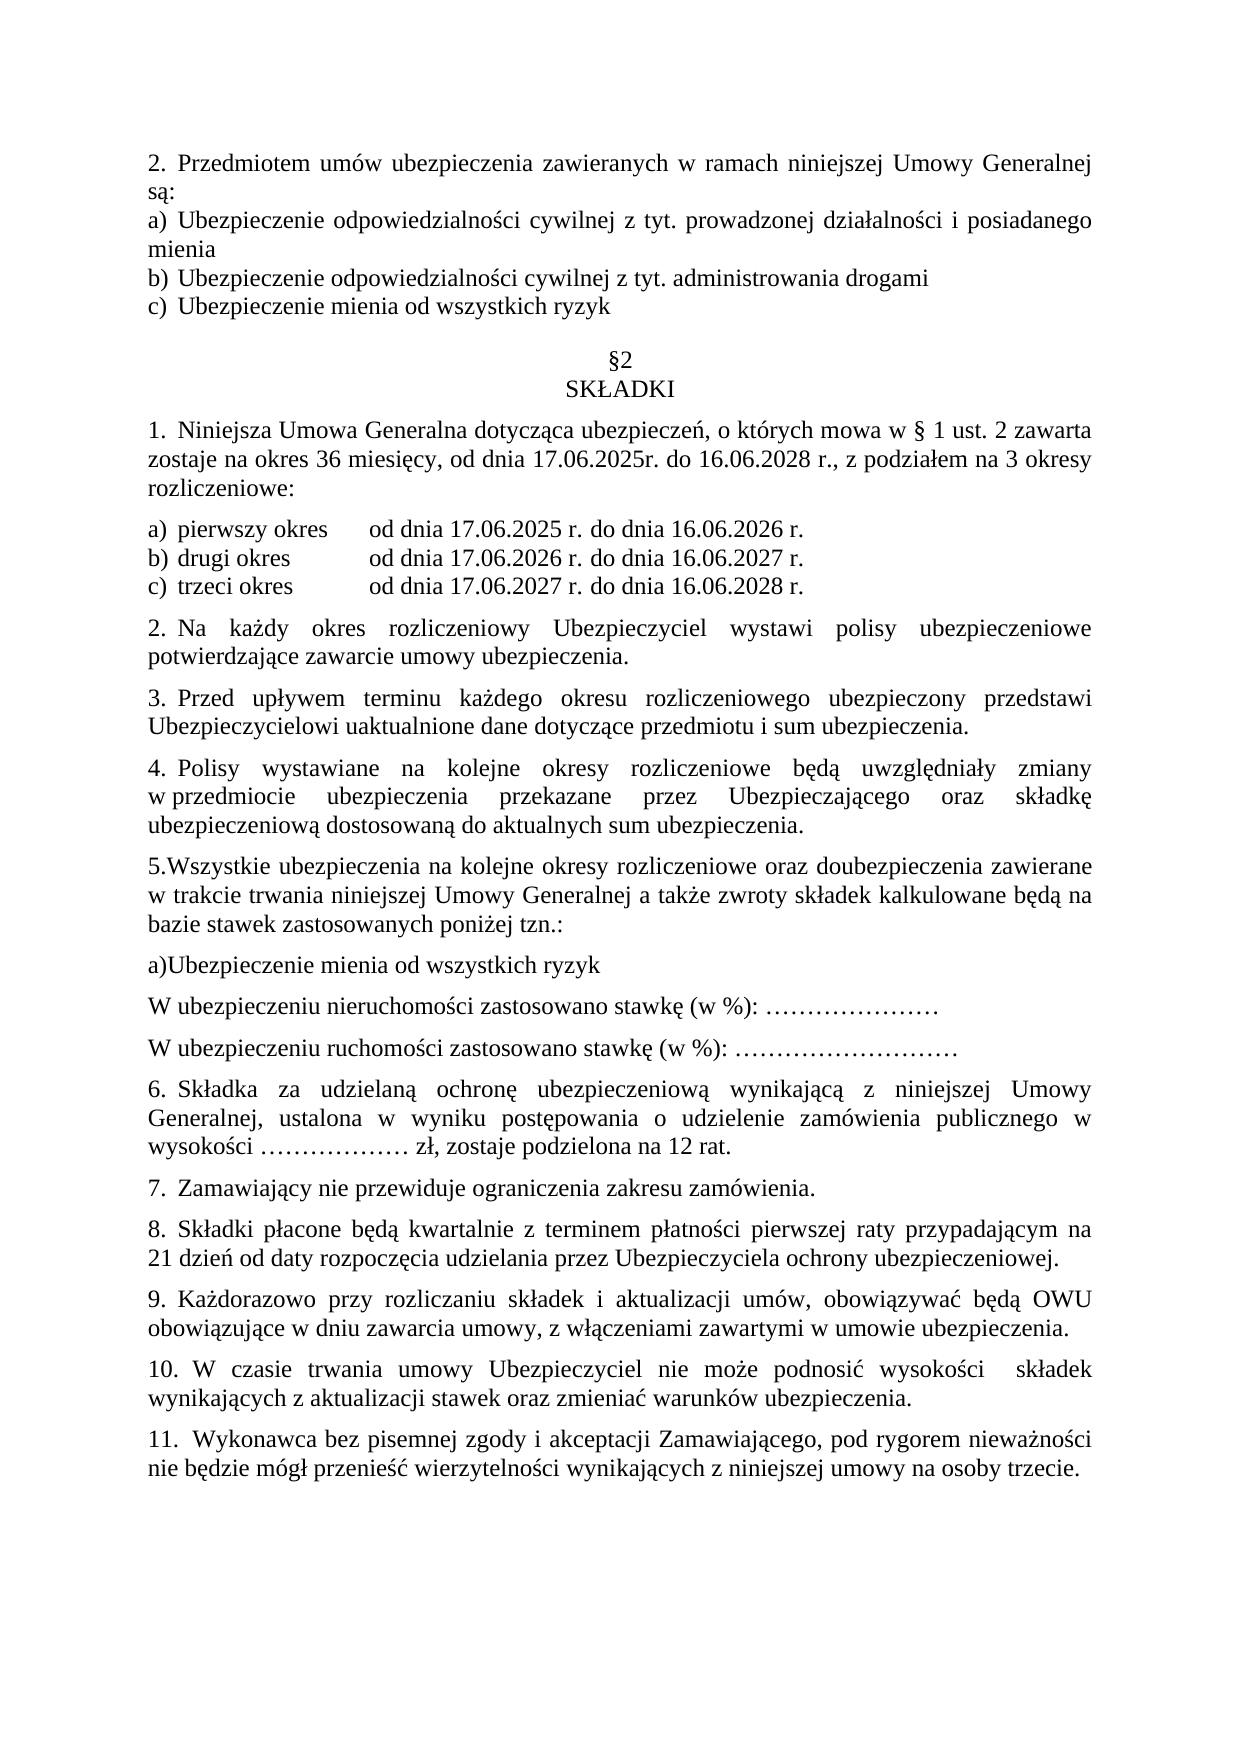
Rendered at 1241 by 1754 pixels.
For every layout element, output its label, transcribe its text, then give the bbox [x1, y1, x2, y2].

list Ubezpieczenie odpowiedzialności cywilnej z tyt. prowadzonej działalności i posiadanego mienia [148, 205, 1093, 263]
list pierwszy okres od dnia 17.06.2025 r. do dnia 16.06.2026 r. [148, 514, 1093, 543]
list trzeci okres od dnia 17.06.2027 r. do dnia 16.06.2028 r. [148, 571, 1093, 600]
list Ubezpieczenie mienia od wszystkich ryzyk [148, 291, 1093, 320]
list Każdorazowo przy rozliczaniu składek i aktualizacji umów, obowiązywać będą OWU obowiązujące w dniu zawarcia umowy, z włączeniami zawartymi w umowie ubezpieczenia. [148, 1284, 1093, 1341]
list Polisy wystawiane na kolejne okresy rozliczeniowe będą uwzględniały zmiany w przedmiocie ubezpieczenia przekazane przez Ubezpieczającego oraz składkę ubezpieczeniową dostosowaną do aktualnych sum ubezpieczenia. [148, 753, 1093, 839]
text W ubezpieczeniu nieruchomości zastosowano stawkę (w %): ………………… [148, 991, 1093, 1020]
list Na każdy okres rozliczeniowy Ubezpieczyciel wystawi polisy ubezpieczeniowe potwierdzające zawarcie umowy ubezpieczenia. [148, 613, 1093, 670]
list Składka za udzielaną ochronę ubezpieczeniową wynikającą z niniejszej Umowy Generalnej, ustalona w wyniku postępowania o udzielenie zamówienia publicznego w wysokości ……………… zł, zostaje podzielona na 12 rat. [148, 1074, 1093, 1160]
list Ubezpieczenie odpowiedzialności cywilnej z tyt. administrowania drogami [148, 263, 1093, 291]
list W czasie trwania umowy Ubezpieczyciel nie może podnosić wysokości składek wynikających z aktualizacji stawek oraz zmieniać warunków ubezpieczenia. [148, 1354, 1093, 1411]
text SKŁADKI [148, 374, 1093, 403]
text 2 [148, 345, 1093, 374]
text W ubezpieczeniu ruchomości zastosowano stawkę (w %): ……………………… [148, 1033, 1093, 1061]
list Wykonawca bez pisemnej zgody i akceptacji Zamawiającego, pod rygorem nieważności nie będzie mógł przenieść wierzytelności wynikających z niniejszej umowy na osoby trzecie. [148, 1424, 1093, 1481]
list Składki płacone będą kwartalnie z terminem płatności pierwszej raty przypadającym na 21 dzień od daty rozpoczęcia udzielania przez Ubezpieczyciela ochrony ubezpieczeniowej. [148, 1214, 1093, 1271]
list Niniejsza Umowa Generalna dotycząca ubezpieczeń, o których mowa w § 1 ust. 2 zawarta zostaje na okres 36 miesięcy, od dnia 17.06.2025r. do 16.06.2028 r., z podziałem na 3 okresy rozliczeniowe: [148, 415, 1093, 501]
list a)Ubezpieczenie mienia od wszystkich ryzyk [148, 950, 1093, 979]
list drugi okres od dnia 17.06.2026 r. do dnia 16.06.2027 r. [148, 543, 1093, 571]
text 5.Wszystkie ubezpieczenia na kolejne okresy rozliczeniowe oraz doubezpieczenia zawierane w trakcie trwania niniejszej Umowy Generalnej a także zwroty składek kalkulowane będą na bazie stawek zastosowanych poniżej tzn.: [148, 851, 1093, 938]
list Przedmiotem umów ubezpieczenia zawieranych w ramach niniejszej Umowy Generalnej są: [148, 148, 1093, 205]
list Zamawiający nie przewiduje ograniczenia zakresu zamówienia. [148, 1173, 1093, 1201]
list Przed upływem terminu każdego okresu rozliczeniowego ubezpieczony przedstawi Ubezpieczycielowi uaktualnione dane dotyczące przedmiotu i sum ubezpieczenia. [148, 683, 1093, 740]
